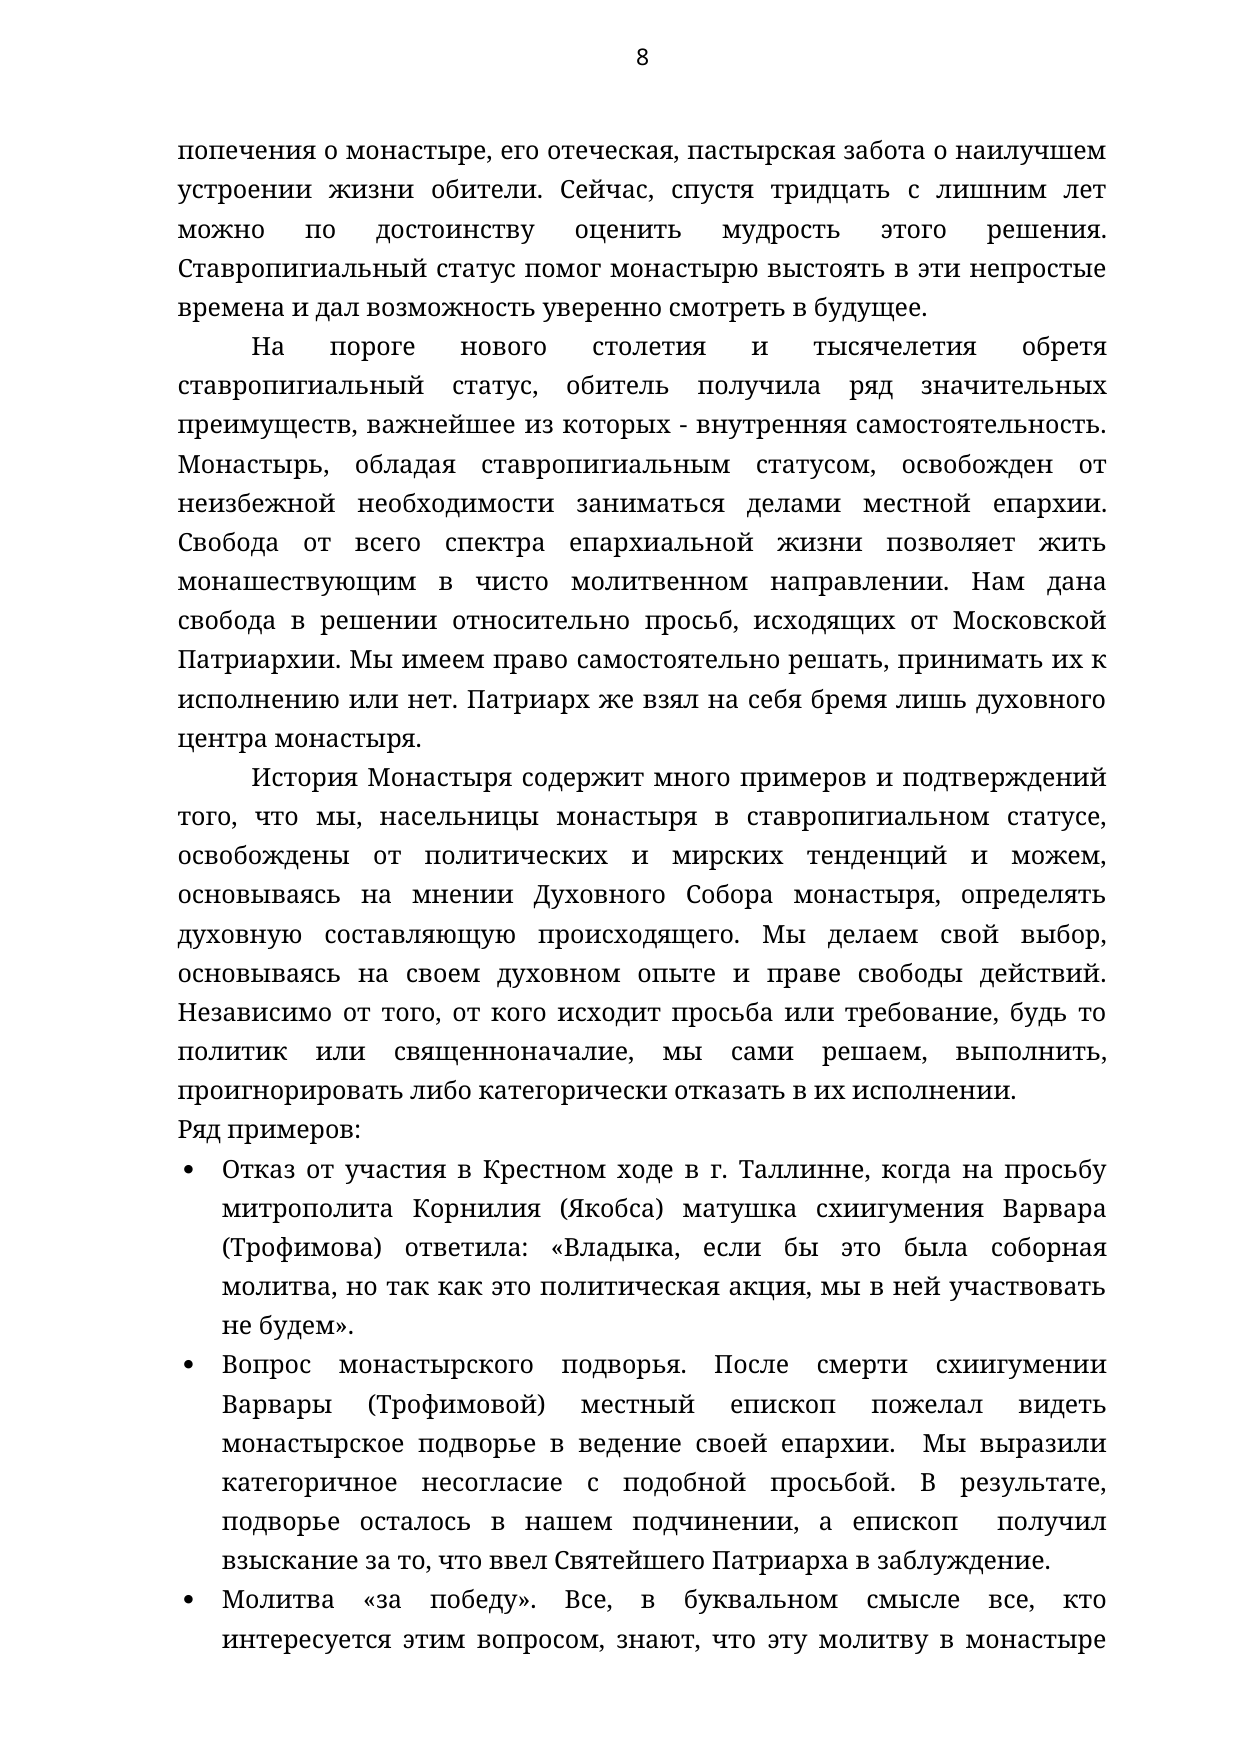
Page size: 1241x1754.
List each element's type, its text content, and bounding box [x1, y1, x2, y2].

list Вопрос монастырского подворья. После смерти схиигумении Варвары (Трофимовой) местный епископ пожелал видеть монастырское подворье в ведение своей епархии. Мы выразили категоричное несогласие с подобной просьбой. В результате, подворье осталось в нашем подчинении, а епископ получил взыскание за то, что ввел Святейшего Патриарха в заблуждение. [184, 1347, 1107, 1577]
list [184, 1582, 1107, 1655]
list Отказ от участия в Крестном ходе в г. Таллинне, когда на просьбу митрополита Корнилия (Якобса) матушка схиигумения Варвара (Трофимова) ответила: «Владыка, если бы это была соборная молитва, но так как это политическая акция, мы в ней участвовать не будем». [184, 1151, 1107, 1342]
text На пороге нового столетия и тысячелетия обретя ставропигиальный статус, обитель получила ряд значительных преимуществ, важнейшее из которых - внутренняя самостоятельность. Монастырь, обладая ставропигиальным статусом, освобожден от неизбежной необходимости заниматься делами местной епархии. Свобода от всего спектра епархиальной жизни позволяет жить монашествующим в чисто молитвенном направлении. Нам дана свобода в решении относительно просьб, исходящих от Московской Патриархии. Мы имеем право самостоятельно решать, принимать их к исполнению или нет. Патриарх же взял на себя бремя лишь духовного центра монастыря. [177, 329, 1107, 754]
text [177, 133, 1107, 324]
text История Монастыря содержит много примеров и подтверждений того, что мы, насельницы монастыря в ставропигиальном статусе, освобождены от политических и мирских тенденций и можем, основываясь на мнении Духовного Собора монастыря, определять духовную составляющую происходящего. Мы делаем свой выбор, основываясь на своем духовном опыте и праве свободы действий. Независимо от того, от кого исходит просьба или требование, будь то политик или священноначалие, мы сами решаем, выполнить, проигнорировать либо категорически отказать в их исполнении. [177, 759, 1107, 1107]
text Ряд примеров: [177, 1112, 1107, 1146]
